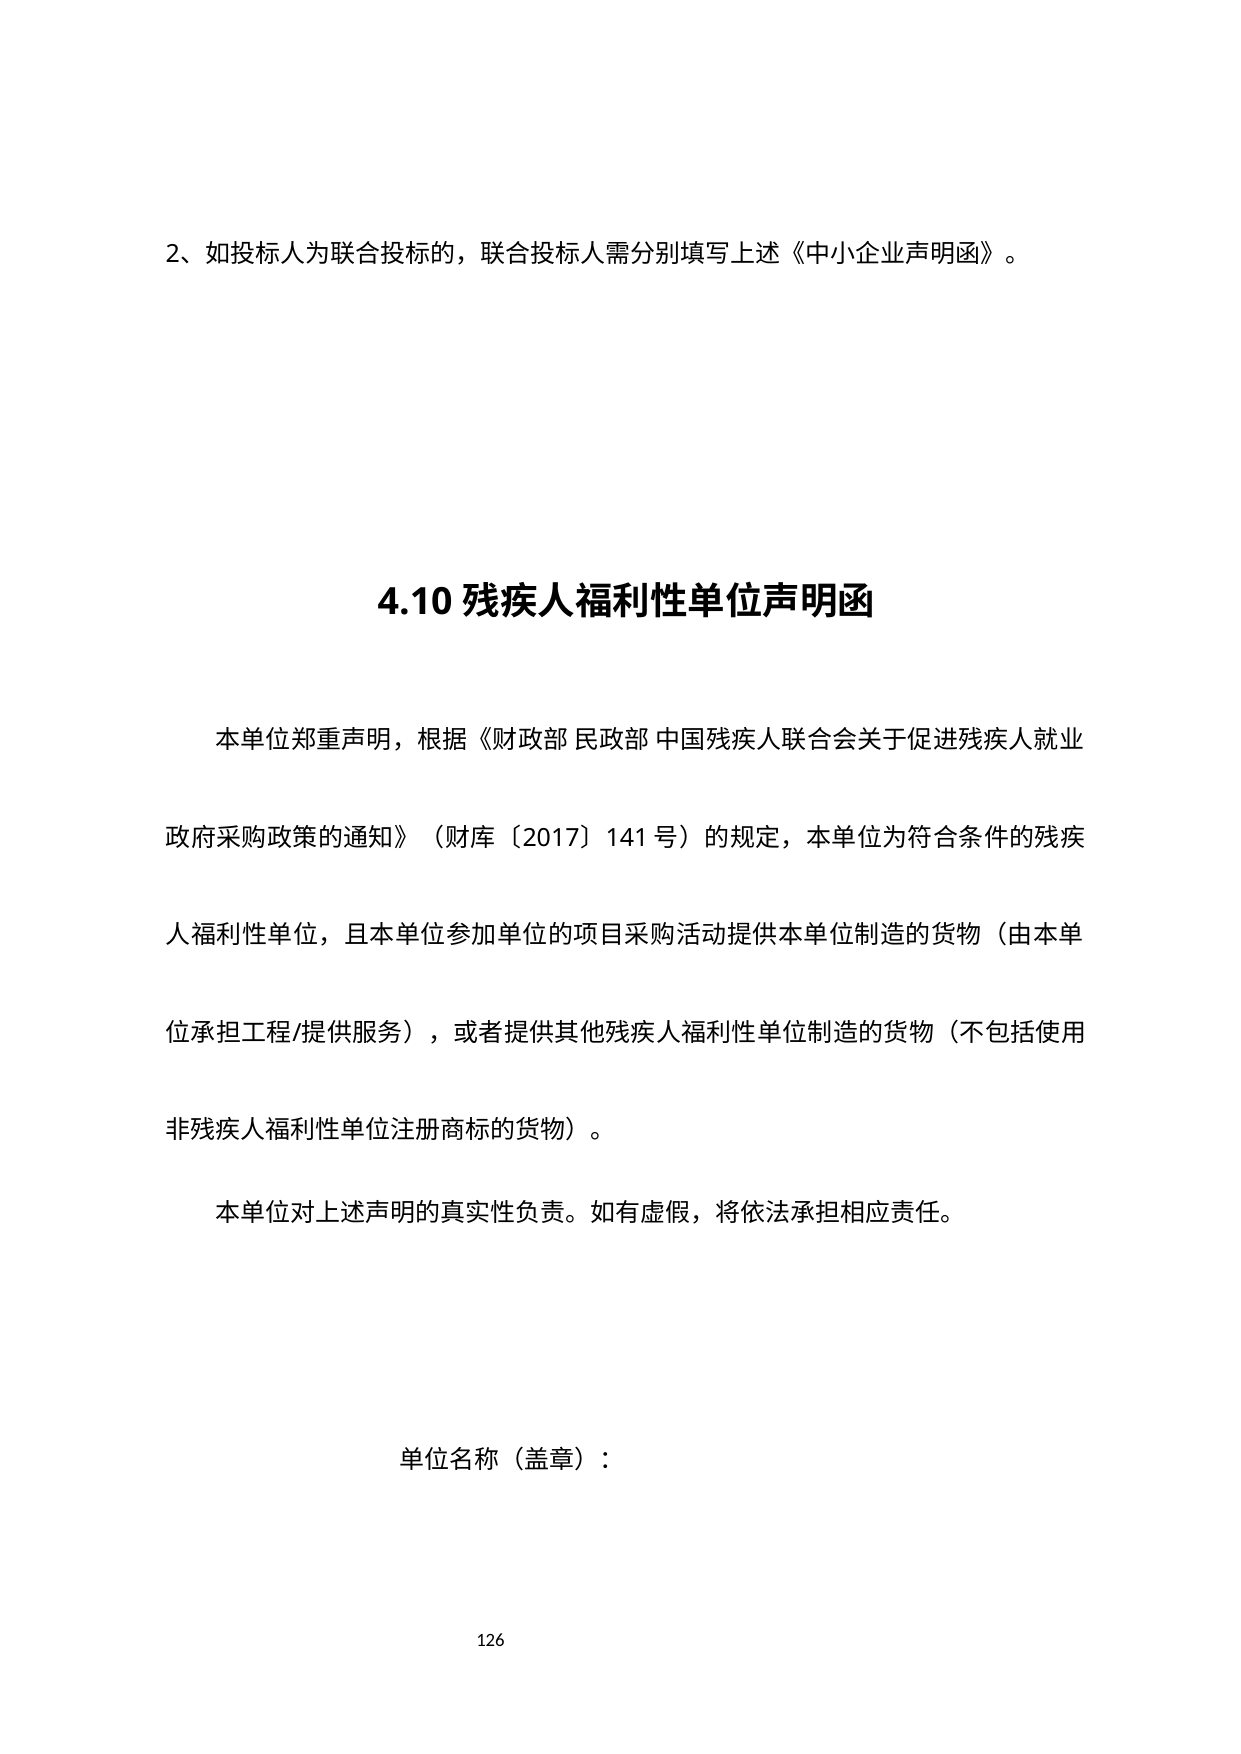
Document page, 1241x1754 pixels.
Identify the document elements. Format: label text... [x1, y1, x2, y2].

text 4.10 残疾人福利性单位声明函 [165, 566, 1087, 631]
text 本单位郑重声明，根据《财政部 民政部 中国残疾人联合会关于促进残疾人就业政府采购政策的通知》（财库〔2017〕141号）的规定，本单位为符合条件的残疾人福利性单位，且本单位参加单位的项目采购活动提供本单位制造的货物（由本单位承担工程/提供服务），或者提供其他残疾人福利性单位制造的货物（不包括使用非残疾人福利性单位注册商标的货物）。 [165, 705, 1087, 1160]
text 2、如投标人为联合投标的，联合投标人需分别填写上述《中小企业声明函》。 [165, 219, 1087, 284]
text 单位名称（盖章）： [165, 1426, 1087, 1491]
text 本单位对上述声明的真实性负责。如有虚假，将依法承担相应责任。 [165, 1178, 1087, 1243]
